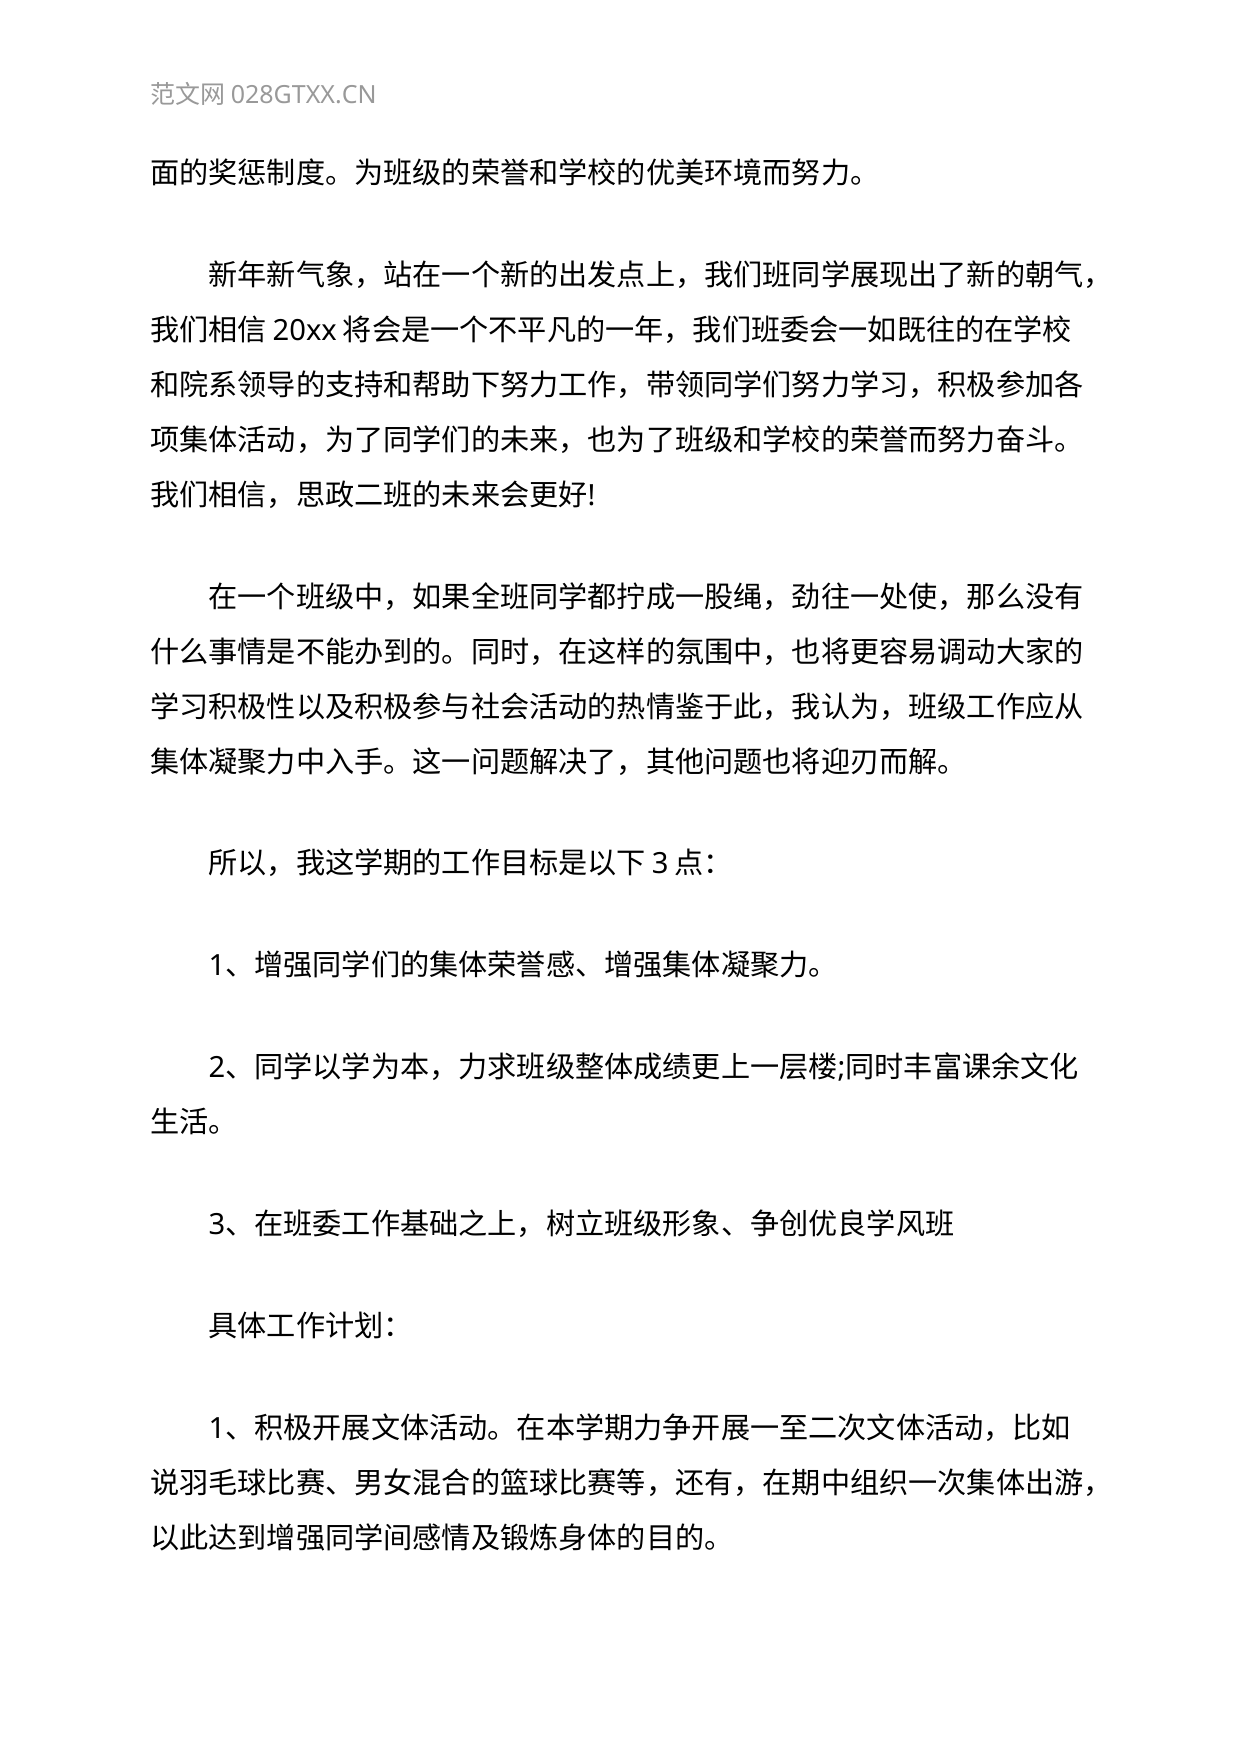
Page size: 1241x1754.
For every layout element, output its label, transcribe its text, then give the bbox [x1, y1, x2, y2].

text 3、在班委工作基础之上，树立班级形象、争创优良学风班 [150, 1201, 1090, 1243]
text 具体工作计划： [150, 1303, 1090, 1345]
text 1、增强同学们的集体荣誉感、增强集体凝聚力。 [150, 942, 1090, 984]
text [150, 150, 1090, 192]
text 2、同学以学为本，力求班级整体成绩更上一层楼;同时丰富课余文化生活。 [150, 1044, 1090, 1141]
text 1、积极开展文体活动。在本学期力争开展一至二次文体活动，比如说羽毛球比赛、男女混合的篮球比赛等，还有，在期中组织一次集体出游，以此达到增强同学间感情及锻炼身体的目的。 [150, 1404, 1090, 1557]
text 新年新气象，站在一个新的出发点上，我们班同学展现出了新的朝气，我们相信20xx将会是一个不平凡的一年，我们班委会一如既往的在学校和院系领导的支持和帮助下努力工作，带领同学们努力学习，积极参加各项集体活动，为了同学们的未来，也为了班级和学校的荣誉而努力奋斗。我们相信，思政二班的未来会更好! [150, 252, 1090, 514]
text 在一个班级中，如果全班同学都拧成一股绳，劲往一处使，那么没有什么事情是不能办到的。同时，在这样的氛围中，也将更容易调动大家的学习积极性以及积极参与社会活动的热情鉴于此，我认为，班级工作应从集体凝聚力中入手。这一问题解决了，其他问题也将迎刃而解。 [150, 573, 1090, 780]
text 所以，我这学期的工作目标是以下3点： [150, 840, 1090, 882]
